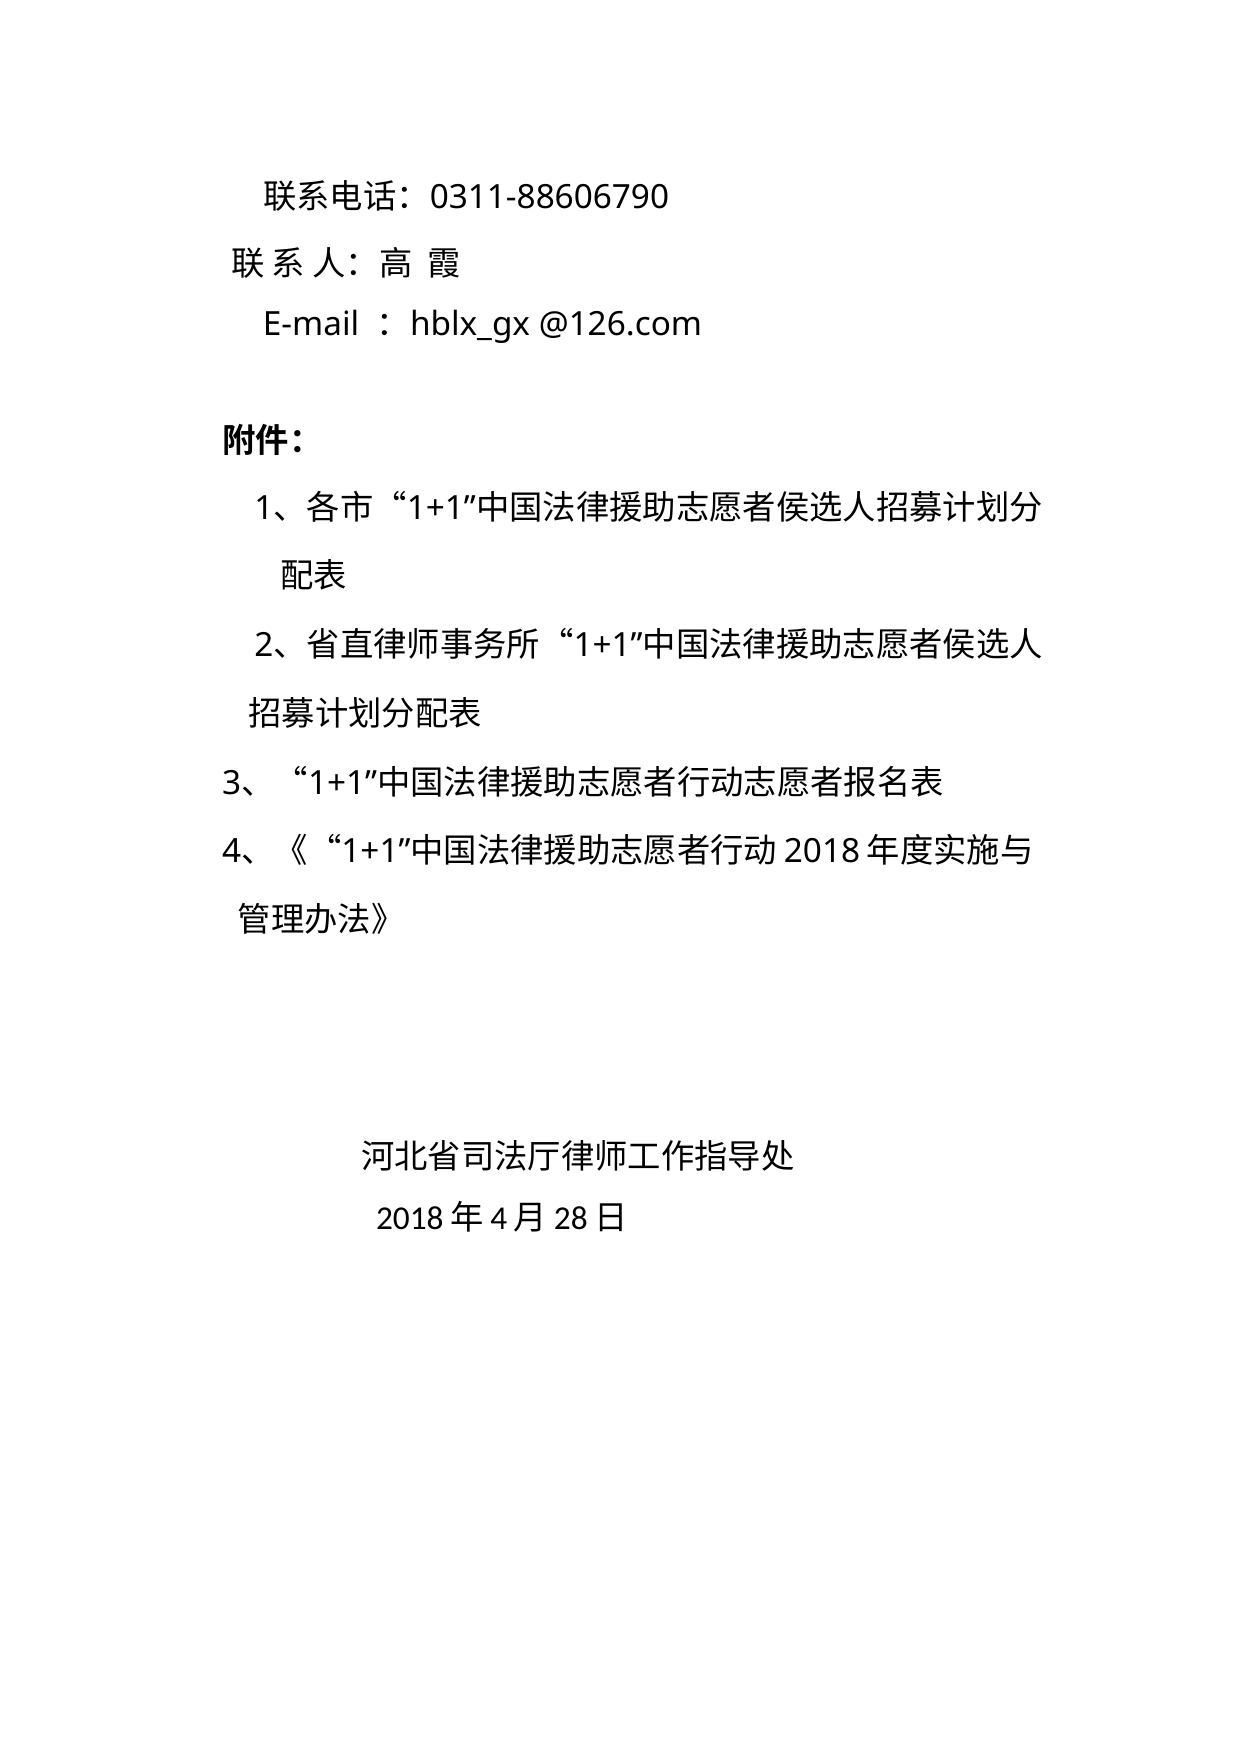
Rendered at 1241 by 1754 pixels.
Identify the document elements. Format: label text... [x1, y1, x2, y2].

text 联 系 人：高 霞 [187, 220, 1053, 289]
text 招募计划分配表 [187, 670, 1053, 739]
list 省直律师事务所“1+1”中国法律援助志愿者侯选人 [187, 602, 1053, 670]
text 联系电话：0311-88606790 [187, 162, 1053, 220]
text 1、各市“1+1”中国法律援助志愿者侯选人招募计划分 [187, 464, 1053, 533]
text 2018年4月28日 [187, 1181, 1053, 1241]
text 4、《“1+1”中国法律援助志愿者行动2018年度实施与管理办法》 [187, 808, 1053, 945]
text 3、“1+1”中国法律援助志愿者行动志愿者报名表 [187, 739, 1053, 808]
text 河北省司法厅律师工作指导处 [187, 1120, 1053, 1181]
text E-mail ：hblx_gx @126.com [187, 289, 1053, 347]
text 附件： [187, 406, 1053, 464]
text 配表 [187, 533, 1053, 602]
